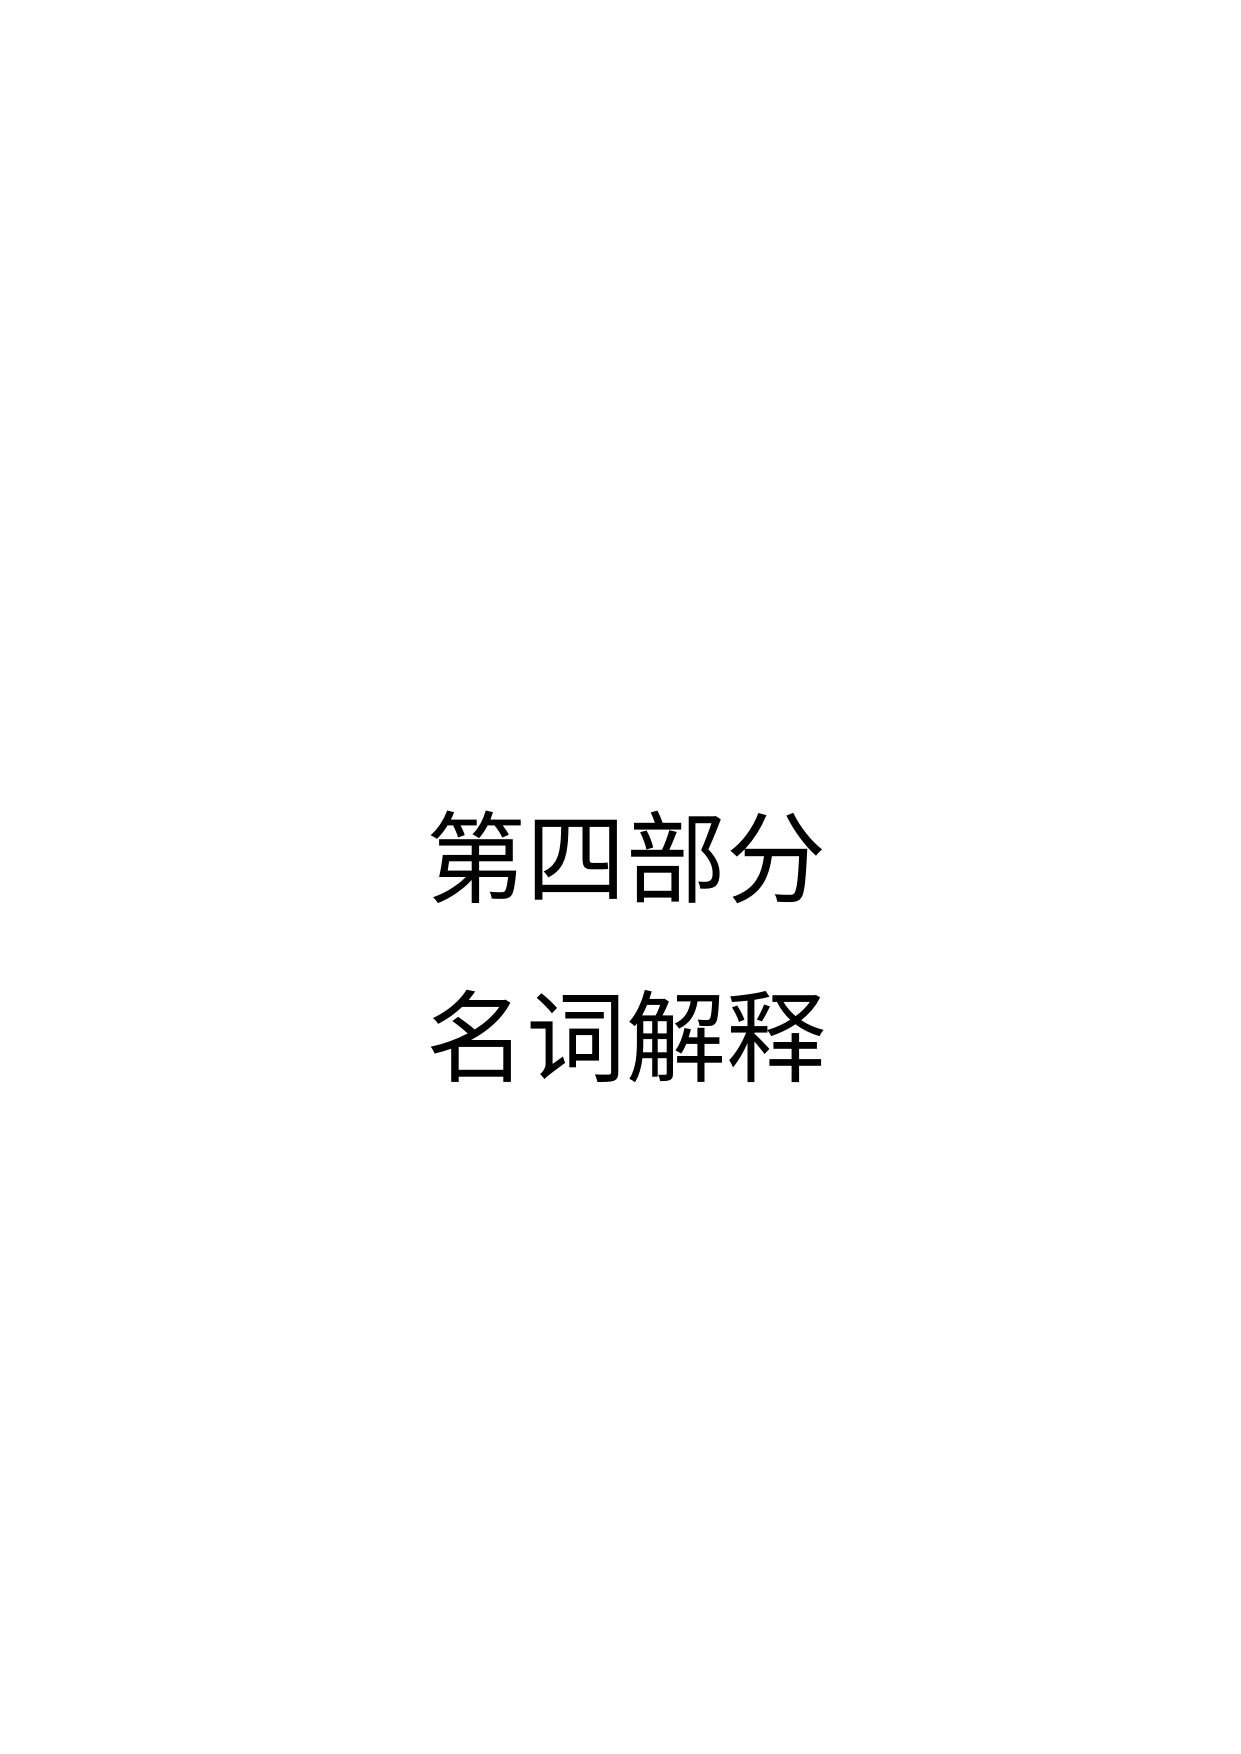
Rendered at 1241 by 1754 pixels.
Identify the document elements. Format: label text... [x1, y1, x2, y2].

text 名词解释 [165, 949, 1087, 1112]
text 第四部分 [165, 770, 1087, 933]
